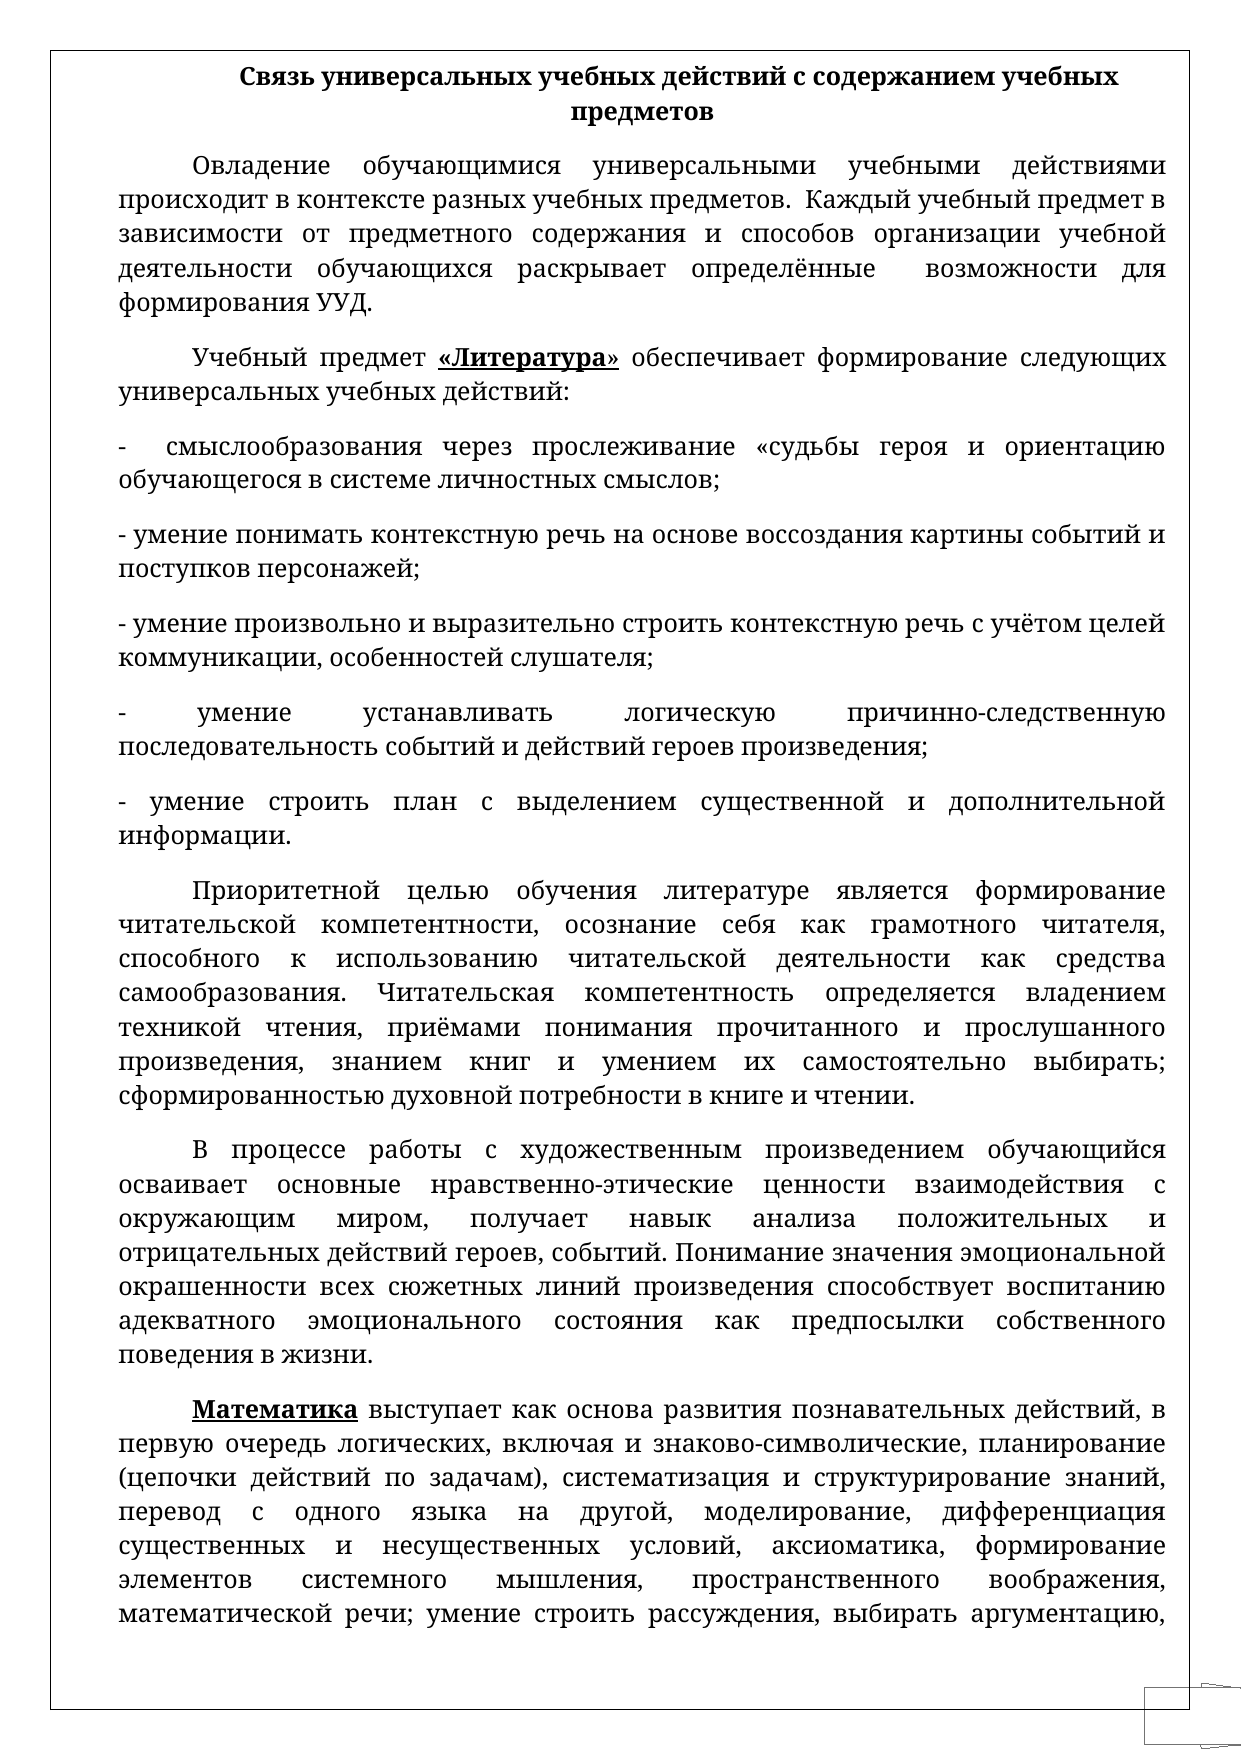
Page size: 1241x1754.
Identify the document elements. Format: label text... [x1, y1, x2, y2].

text Приоритетной целью обучения литературе является формирование читательской компетентности, осознание себя как грамотного читателя, способного к использованию читательской деятельности как средства самообразования. Читательская компетентность определяется владением техникой чтения, приёмами понимания прочитанного и прослушанного произведения, знанием книг и умением их самостоятельно выбирать; сформированностью духовной потребности в книге и чтении. [118, 873, 1167, 1111]
text Связь универсальных учебных действий с содержанием учебных предметов [118, 59, 1167, 127]
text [118, 1391, 1167, 1630]
text - умение строить план с выделением существенной и дополнительной информации. [118, 784, 1167, 852]
text - умение устанавливать логическую причинно-следственную последовательность событий и действий героев произведения; [118, 695, 1167, 763]
text - смыслообразования через прослеживание «судьбы героя и ориентацию обучающегося в системе личностных смыслов; [118, 428, 1167, 496]
text - умение понимать контекстную речь на основе воссоздания картины событий и поступков персонажей; [118, 517, 1167, 585]
text В процессе работы с художественным произведением обучающийся осваивает основные нравственно-этические ценности взаимодействия с окружающим миром, получает навык анализа положительных и отрицательных действий героев, событий. Понимание значения эмоциональной окрашенности всех сюжетных линий произведения способствует воспитанию адекватного эмоционального состояния как предпосылки собственного поведения в жизни. [118, 1132, 1167, 1371]
text - умение произвольно и выразительно строить контекстную речь с учётом целей коммуникации, особенностей слушателя; [118, 606, 1167, 674]
text Овладение обучающимися универсальными учебными действиями происходит в контексте разных учебных предметов. Каждый учебный предмет в зависимости от предметного содержания и способов организации учебной деятельности обучающихся раскрывает определённые возможности для формирования УУД. [118, 148, 1167, 318]
text Учебный предмет «Литература» обеспечивает формирование следующих универсальных учебных действий: [118, 339, 1167, 407]
